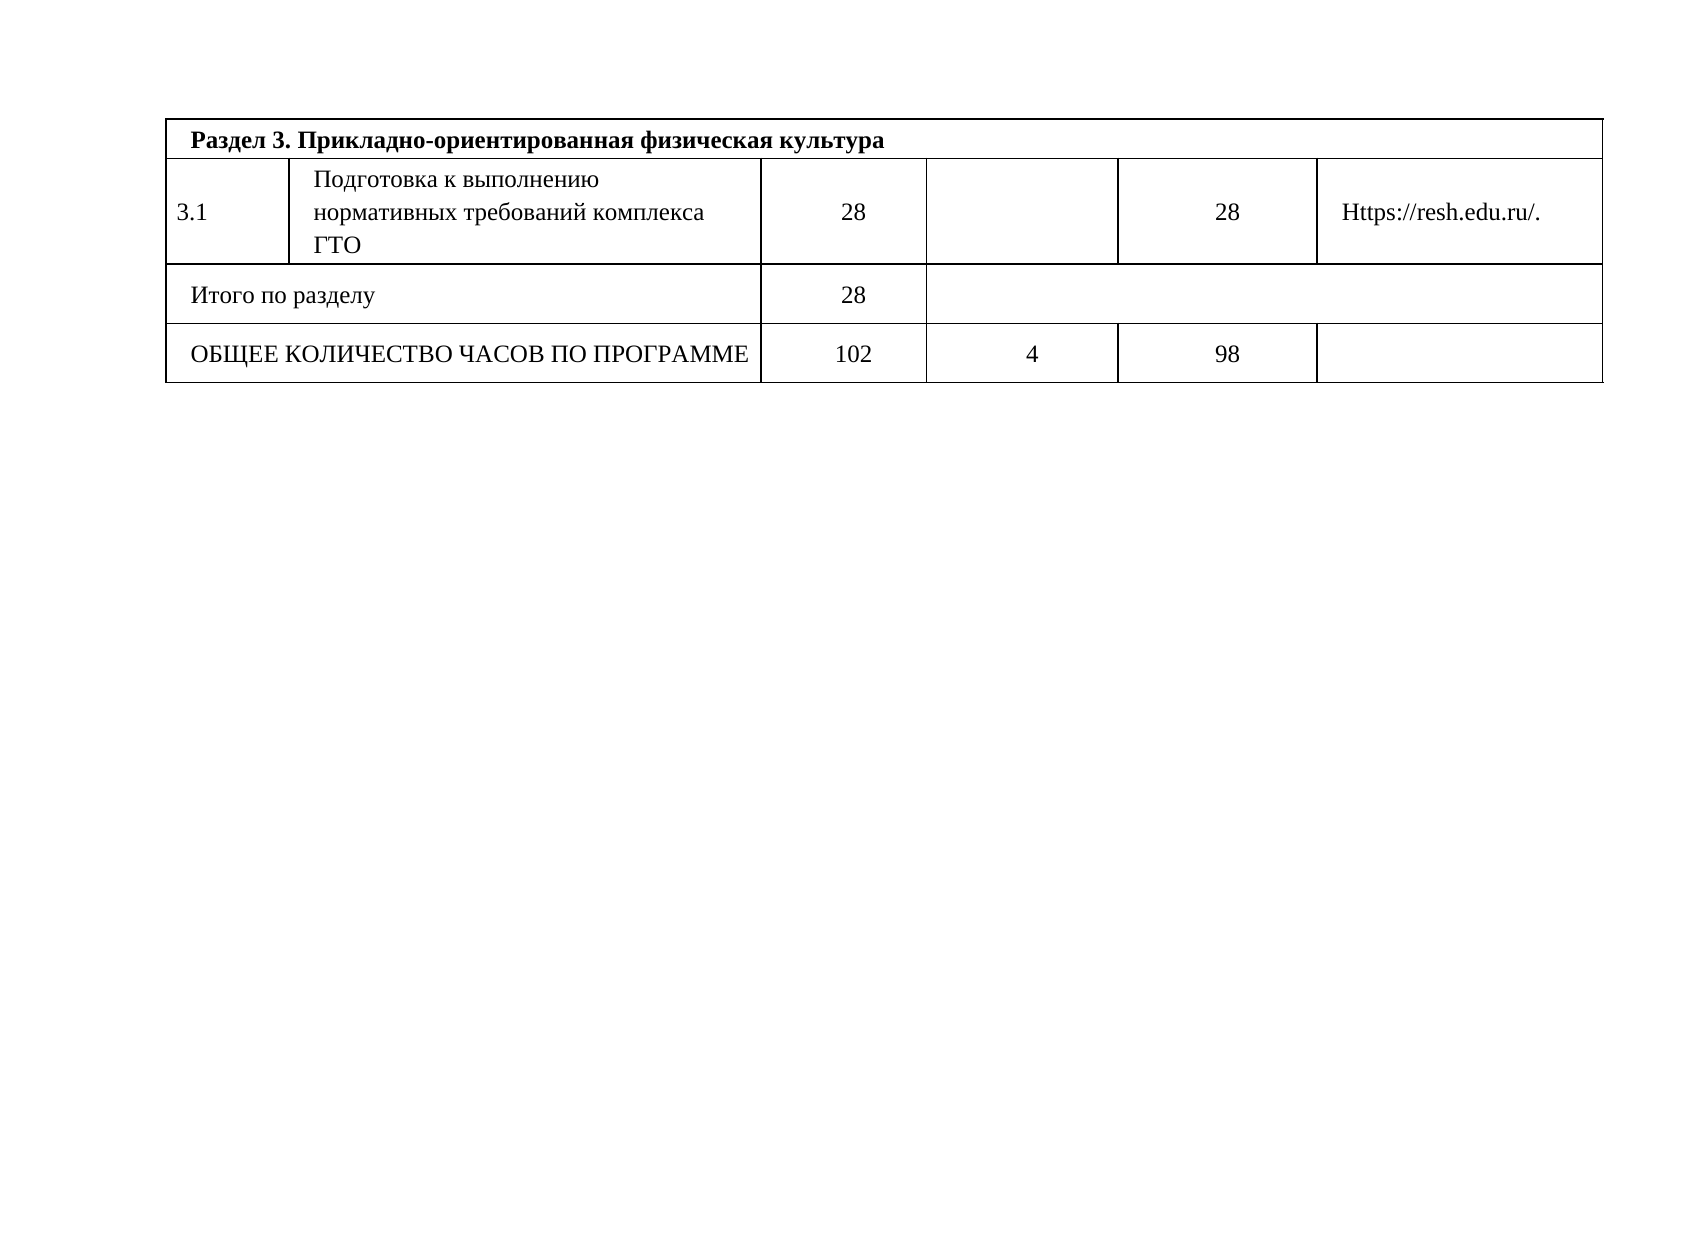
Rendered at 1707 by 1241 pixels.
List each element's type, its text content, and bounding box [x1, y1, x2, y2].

table_cell ОБЩЕЕ КОЛИЧЕСТВО ЧАСОВ ПО ПРОГРАММЕ [167, 324, 760, 382]
table_cell 28 [762, 159, 926, 263]
table_cell Https://resh.edu.ru/. [1318, 159, 1602, 263]
table_cell 102 [762, 324, 926, 382]
table_cell 4 [927, 324, 1117, 382]
table_cell 98 [1119, 324, 1316, 382]
table_cell [1318, 324, 1602, 382]
table_cell [927, 265, 1602, 322]
table_cell 28 [1119, 159, 1316, 263]
table_cell Раздел 3. Прикладно-ориентированная физическая культура [167, 120, 1602, 157]
table_cell 28 [762, 265, 926, 322]
table_cell [927, 159, 1117, 263]
table_cell Подготовка к выполнению нормативных требований комплекса ГТО [290, 159, 760, 263]
table_cell 3.1 [167, 159, 288, 263]
table_cell Итого по разделу [167, 265, 760, 322]
